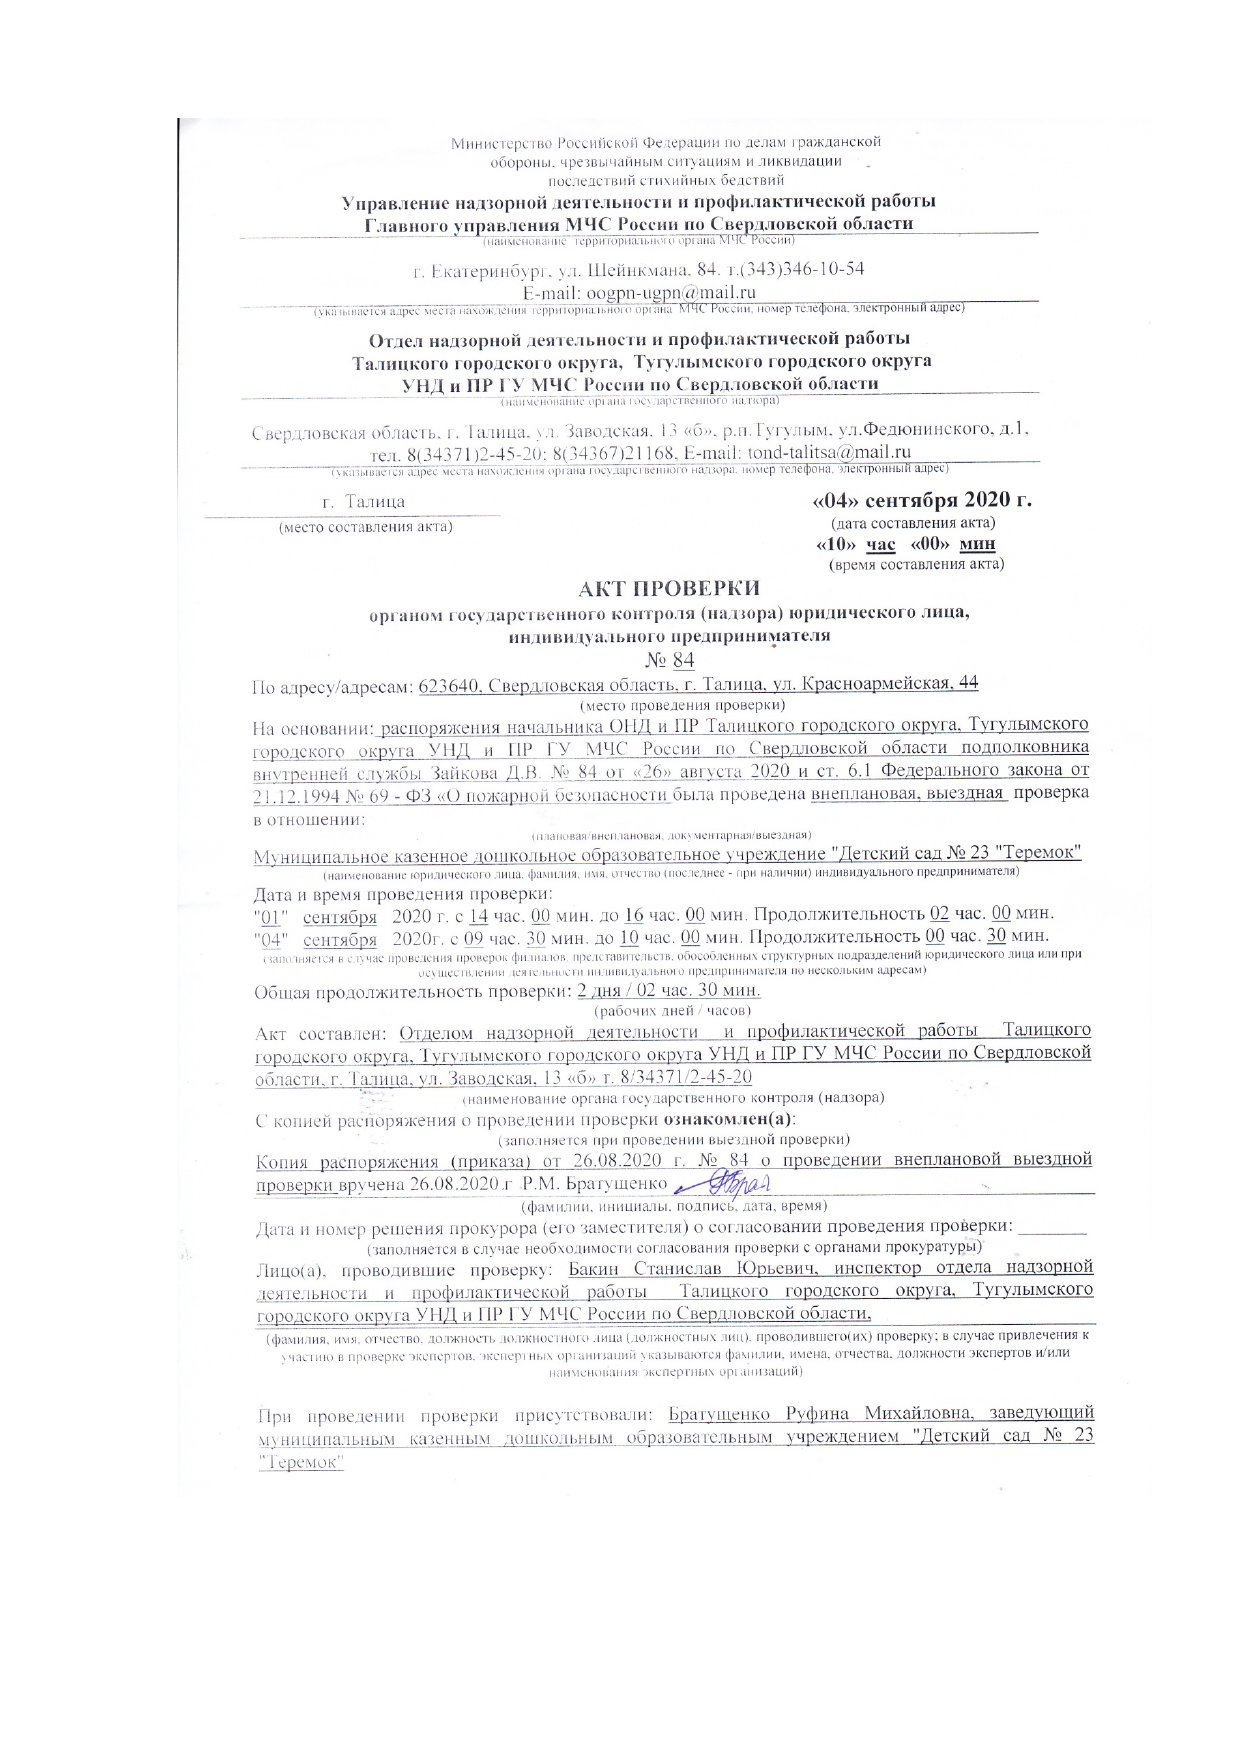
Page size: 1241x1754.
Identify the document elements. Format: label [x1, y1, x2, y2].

picture [177, 118, 1152, 1497]
